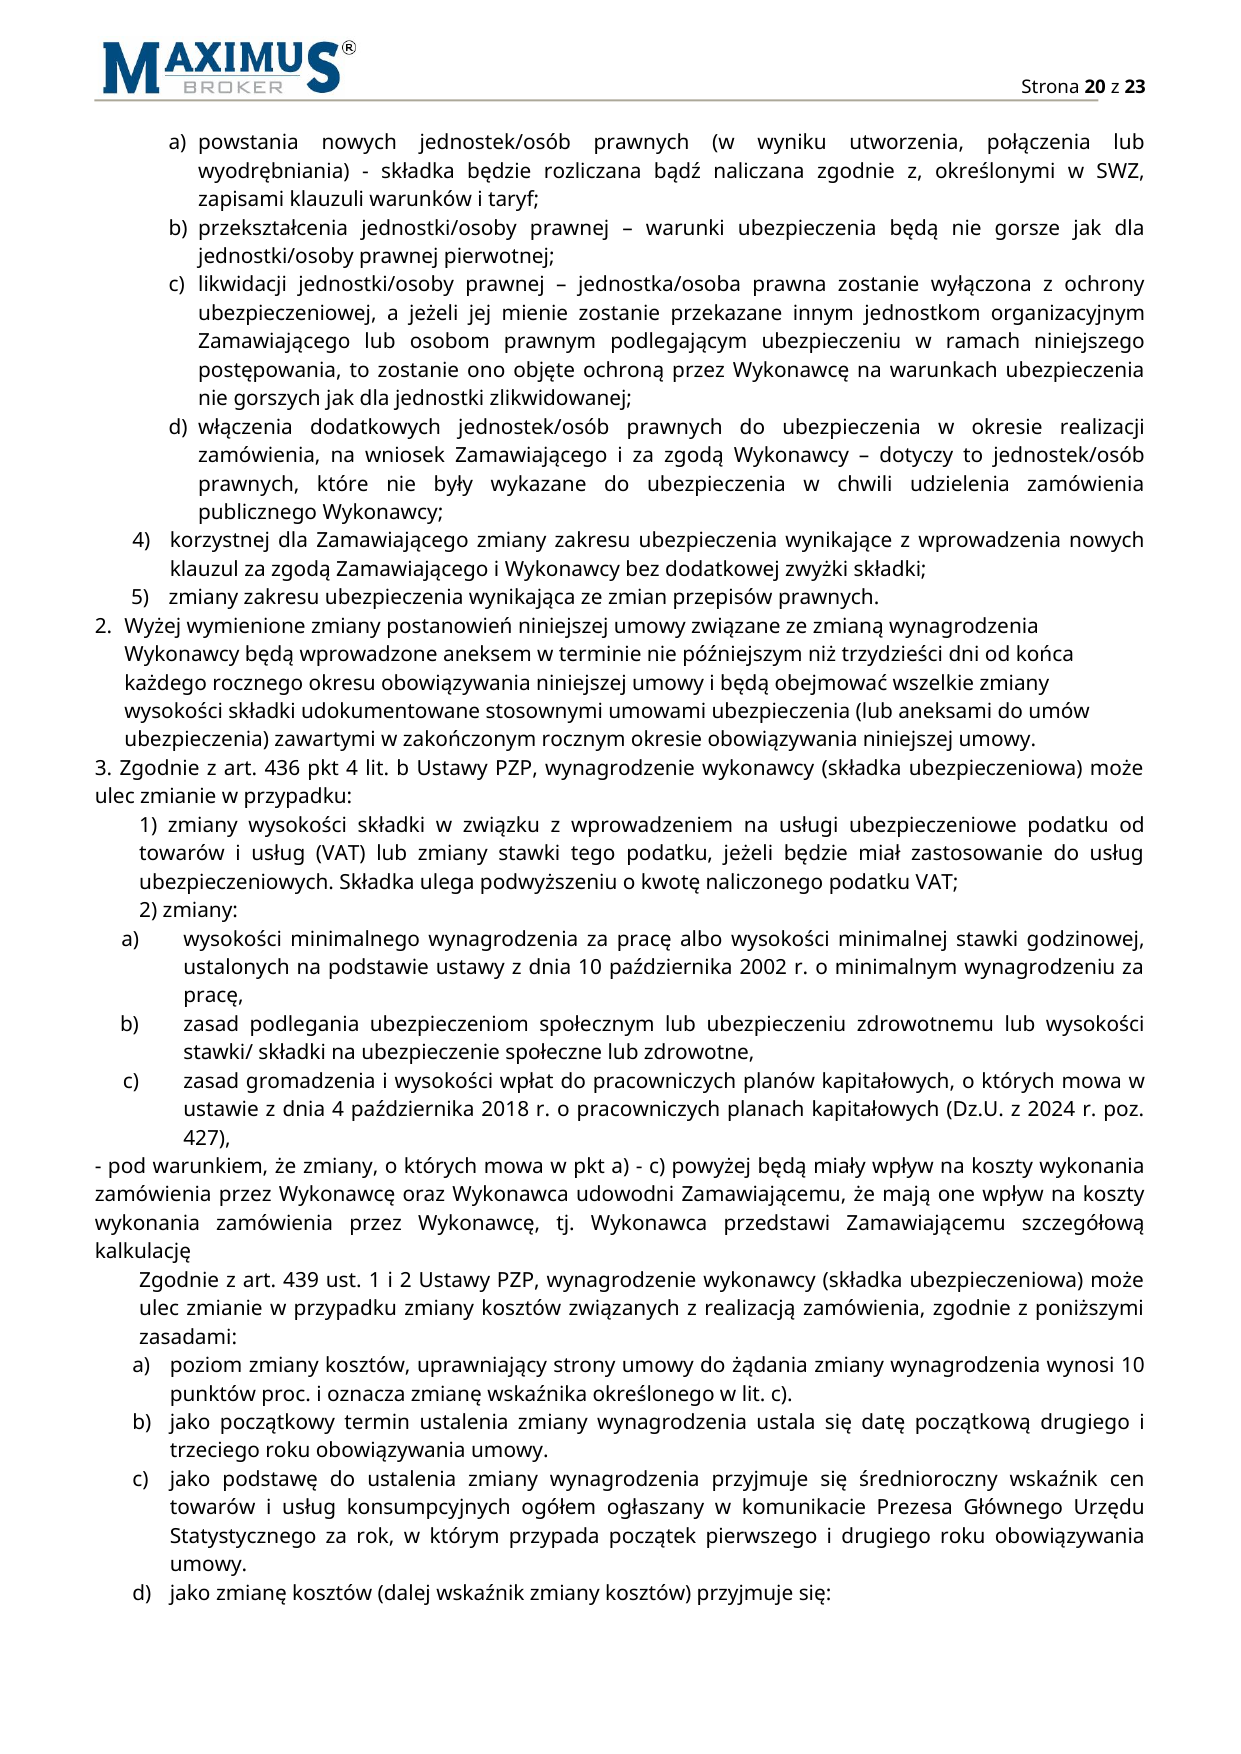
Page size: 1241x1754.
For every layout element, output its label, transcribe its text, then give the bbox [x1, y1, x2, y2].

text 3. Zgodnie z art. 436 pkt 4 lit. b Ustawy PZP, wynagrodzenie wykonawcy (składka ubezpieczeniowa) może ulec zmianie w przypadku: [94, 753, 1146, 810]
text 1) zmiany wysokości składki w związku z wprowadzeniem na usługi ubezpieczeniowe podatku od towarów i usług (VAT) lub zmiany stawki tego podatku, jeżeli będzie miał zastosowanie do usług ubezpieczeniowych. Składka ulega podwyższeniu o kwotę naliczonego podatku VAT; [139, 810, 1146, 895]
list powstania nowych jednostek/osób prawnych (w wyniku utworzenia, połączenia lub wyodrębniania) - składka będzie rozliczana bądź naliczana zgodnie z, określonymi w SWZ, zapisami klauzuli warunków i taryf; [168, 127, 1146, 213]
list przekształcenia jednostki/osoby prawnej – warunki ubezpieczenia będą nie gorsze jak dla jednostki/osoby prawnej pierwotnej; [168, 213, 1146, 269]
list wysokości minimalnego wynagrodzenia za pracę albo wysokości minimalnej stawki godzinowej, ustalonych na podstawie ustawy z dnia 10 października 2002 r. o minimalnym wynagrodzeniu za pracę, [139, 924, 1146, 1009]
list zasad podlegania ubezpieczeniom społecznym lub ubezpieczeniu zdrowotnemu lub wysokości stawki/ składki na ubezpieczenie społeczne lub zdrowotne, [139, 1009, 1146, 1066]
list włączenia dodatkowych jednostek/osób prawnych do ubezpieczenia w okresie realizacji zamówienia, na wniosek Zamawiającego i za zgodą Wykonawcy – dotyczy to jednostek/osób prawnych, które nie były wykazane do ubezpieczenia w chwili udzielenia zamówienia publicznego Wykonawcy; [168, 412, 1146, 526]
text - pod warunkiem, że zmiany, o których mowa w pkt a) - c) powyżej będą miały wpływ na koszty wykonania zamówienia przez Wykonawcę oraz Wykonawca udowodni Zamawiającemu, że mają one wpływ na koszty wykonania zamówienia przez Wykonawcę, tj. Wykonawca przedstawi Zamawiającemu szczegółową kalkulację [94, 1151, 1146, 1265]
list zasad gromadzenia i wysokości wpłat do pracowniczych planów kapitałowych, o których mowa w ustawie z dnia 4 października 2018 r. o pracowniczych planach kapitałowych (Dz.U. z 2024 r. poz. 427), [139, 1066, 1146, 1151]
text 2) zmiany: [94, 895, 1146, 924]
text Zgodnie z art. 439 ust. 1 i 2 Ustawy PZP, wynagrodzenie wykonawcy (składka ubezpieczeniowa) może ulec zmianie w przypadku zmiany kosztów związanych z realizacją zamówienia, zgodnie z poniższymi zasadami: [139, 1265, 1146, 1350]
list poziom zmiany kosztów, uprawniający strony umowy do żądania zmiany wynagrodzenia wynosi 10 punktów proc. i oznacza zmianę wskaźnika określonego w lit. c). [132, 1350, 1146, 1407]
list korzystnej dla Zamawiającego zmiany zakresu ubezpieczenia wynikające z wprowadzenia nowych klauzul za zgodą Zamawiającego i Wykonawcy bez dodatkowej zwyżki składki; [132, 526, 1146, 582]
list jako podstawę do ustalenia zmiany wynagrodzenia przyjmuje się średnioroczny wskaźnik cen towarów i usług konsumpcyjnych ogółem ogłaszany w komunikacie Prezesa Głównego Urzędu Statystycznego za rok, w którym przypada początek pierwszego i drugiego roku obowiązywania umowy. [132, 1464, 1146, 1578]
list zmiany zakresu ubezpieczenia wynikająca ze zmian przepisów prawnych. [131, 582, 1146, 611]
list jako zmianę kosztów (dalej wskaźnik zmiany kosztów) przyjmuje się: [132, 1578, 1146, 1606]
list Wyżej wymienione zmiany postanowień niniejszej umowy związane ze zmianą wynagrodzenia Wykonawcy będą wprowadzone aneksem w terminie nie późniejszym niż trzydzieści dni od końca każdego rocznego okresu obowiązywania niniejszej umowy i będą obejmować wszelkie zmiany wysokości składki udokumentowane stosownymi umowami ubezpieczenia (lub aneksami do umów ubezpieczenia) zawartymi w zakończonym rocznym okresie obowiązywania niniejszej umowy. [94, 611, 1146, 753]
list likwidacji jednostki/osoby prawnej – jednostka/osoba prawna zostanie wyłączona z ochrony ubezpieczeniowej, a jeżeli jej mienie zostanie przekazane innym jednostkom organizacyjnym Zamawiającego lub osobom prawnym podlegającym ubezpieczeniu w ramach niniejszego postępowania, to zostanie ono objęte ochroną przez Wykonawcę na warunkach ubezpieczenia nie gorszych jak dla jednostki zlikwidowanej; [168, 269, 1146, 412]
list jako początkowy termin ustalenia zmiany wynagrodzenia ustala się datę początkową drugiego i trzeciego roku obowiązywania umowy. [132, 1407, 1146, 1464]
picture [97, 36, 362, 98]
